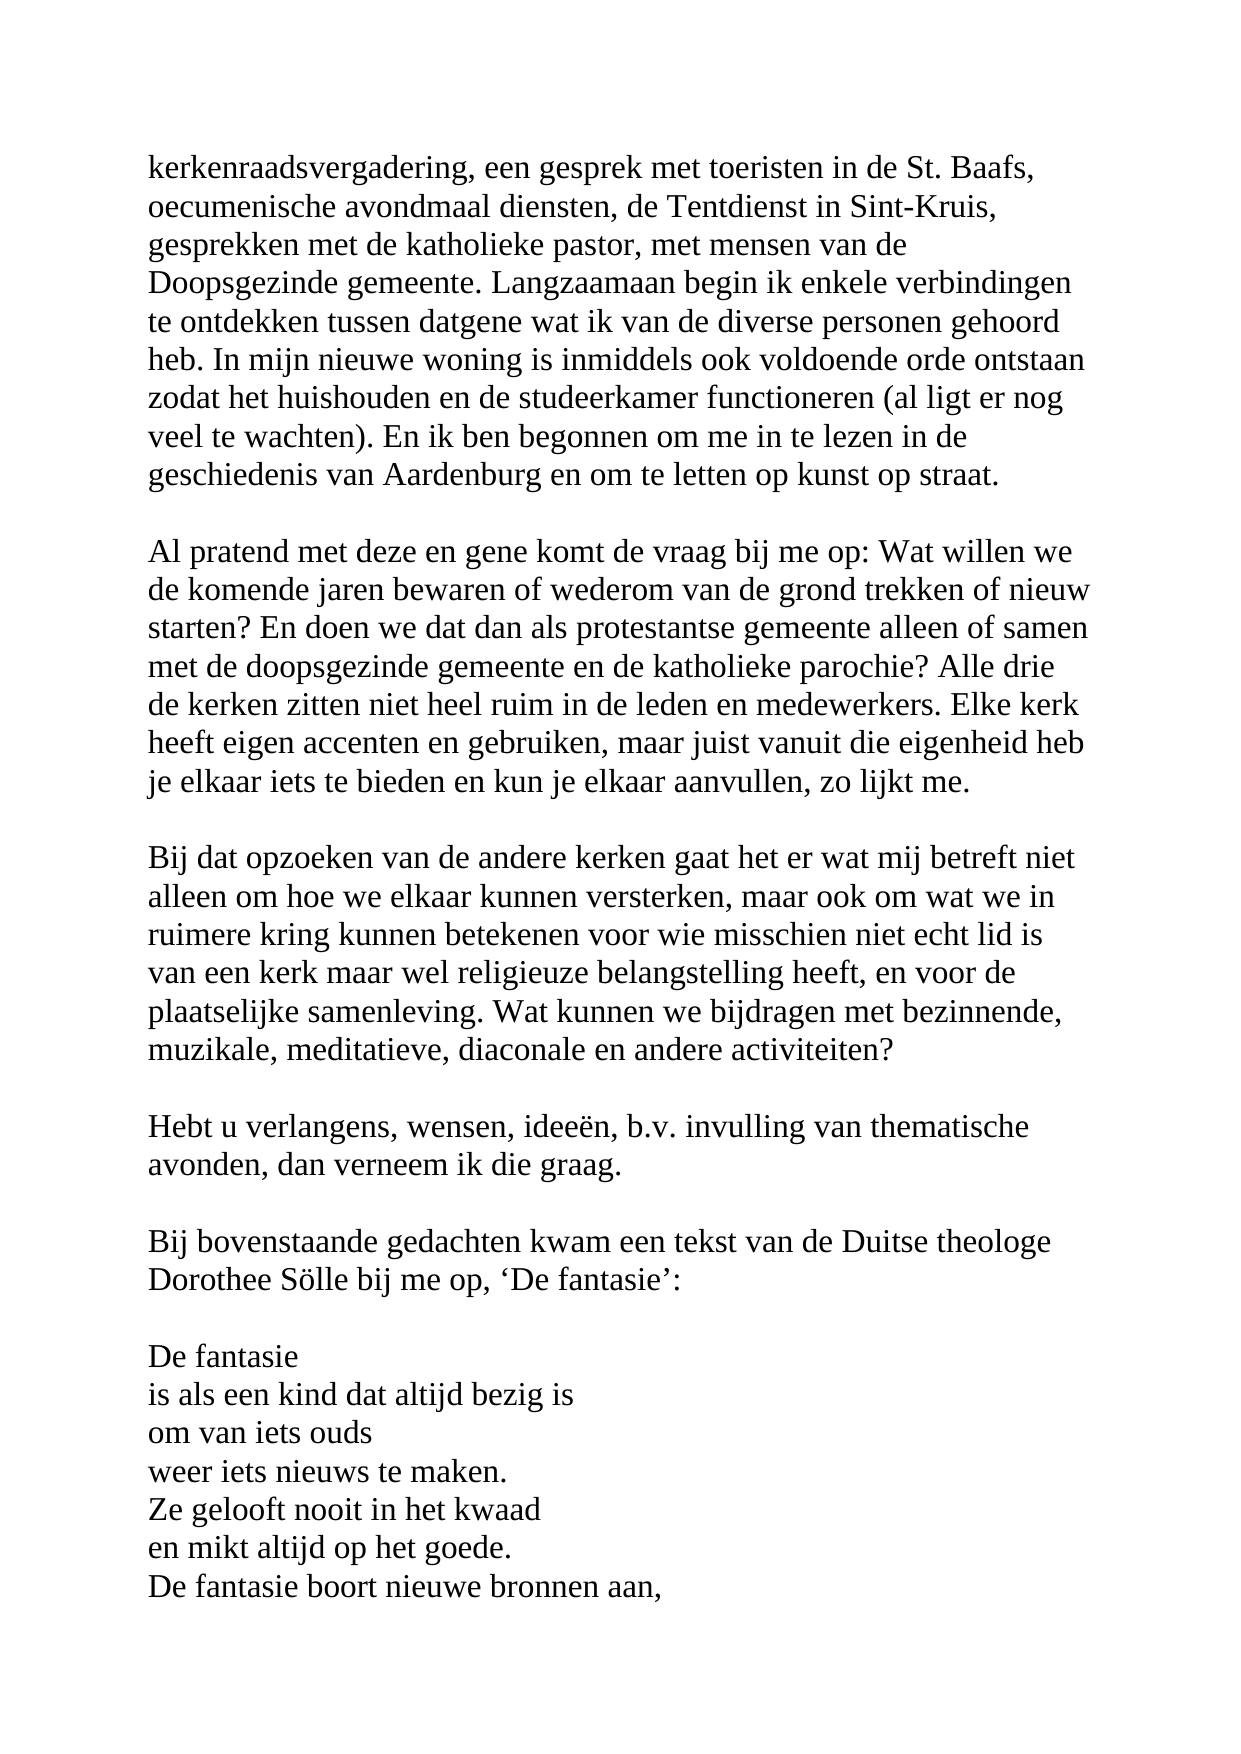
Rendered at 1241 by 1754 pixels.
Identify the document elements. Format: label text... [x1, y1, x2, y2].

text Bij bovenstaande gedachten kwam een tekst van de Duitse theologe Dorothee Sölle bij me op, ‘De fantasie’: [148, 1221, 1092, 1298]
text Al pratend met deze en gene komt de vraag bij me op: Wat willen we de komende jaren bewaren of wederom van de grond trekken of nieuw starten? En doen we dat dan als protestantse gemeente alleen of samen met de doopsgezinde gemeente en de katholieke parochie? Alle drie de kerken zitten niet heel ruim in de leden en medewerkers. Elke kerk heeft eigen accenten en gebruiken, maar juist vanuit die eigenheid heb je elkaar iets te bieden en kun je elkaar aanvullen, zo lijkt me. [148, 531, 1092, 799]
text weer iets nieuws te maken. [148, 1451, 1092, 1489]
text muzikale, meditatieve, diaconale en andere activiteiten? [148, 1029, 1092, 1068]
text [148, 148, 1092, 493]
text en mikt altijd op het goede. [148, 1528, 1092, 1566]
text om van iets ouds [148, 1413, 1092, 1451]
text Bij dat opzoeken van de andere kerken gaat het er wat mij betreft niet alleen om hoe we elkaar kunnen versterken, maar ook om wat we in ruimere kring kunnen betekenen voor wie misschien niet echt lid is van een kerk maar wel religieuze belangstelling heeft, en voor de plaatselijke samenleving. Wat kunnen we bijdragen met bezinnende, [148, 838, 1092, 1029]
text Ze gelooft nooit in het kwaad [148, 1489, 1092, 1528]
text De fantasie boort nieuwe bronnen aan, [148, 1566, 1092, 1604]
text is als een kind dat altijd bezig is [148, 1374, 1092, 1413]
text Hebt u verlangens, wensen, ideeën, b.v. invulling van thematische avonden, dan verneem ik die graag. [148, 1106, 1092, 1183]
text De fantasie [148, 1336, 1092, 1374]
